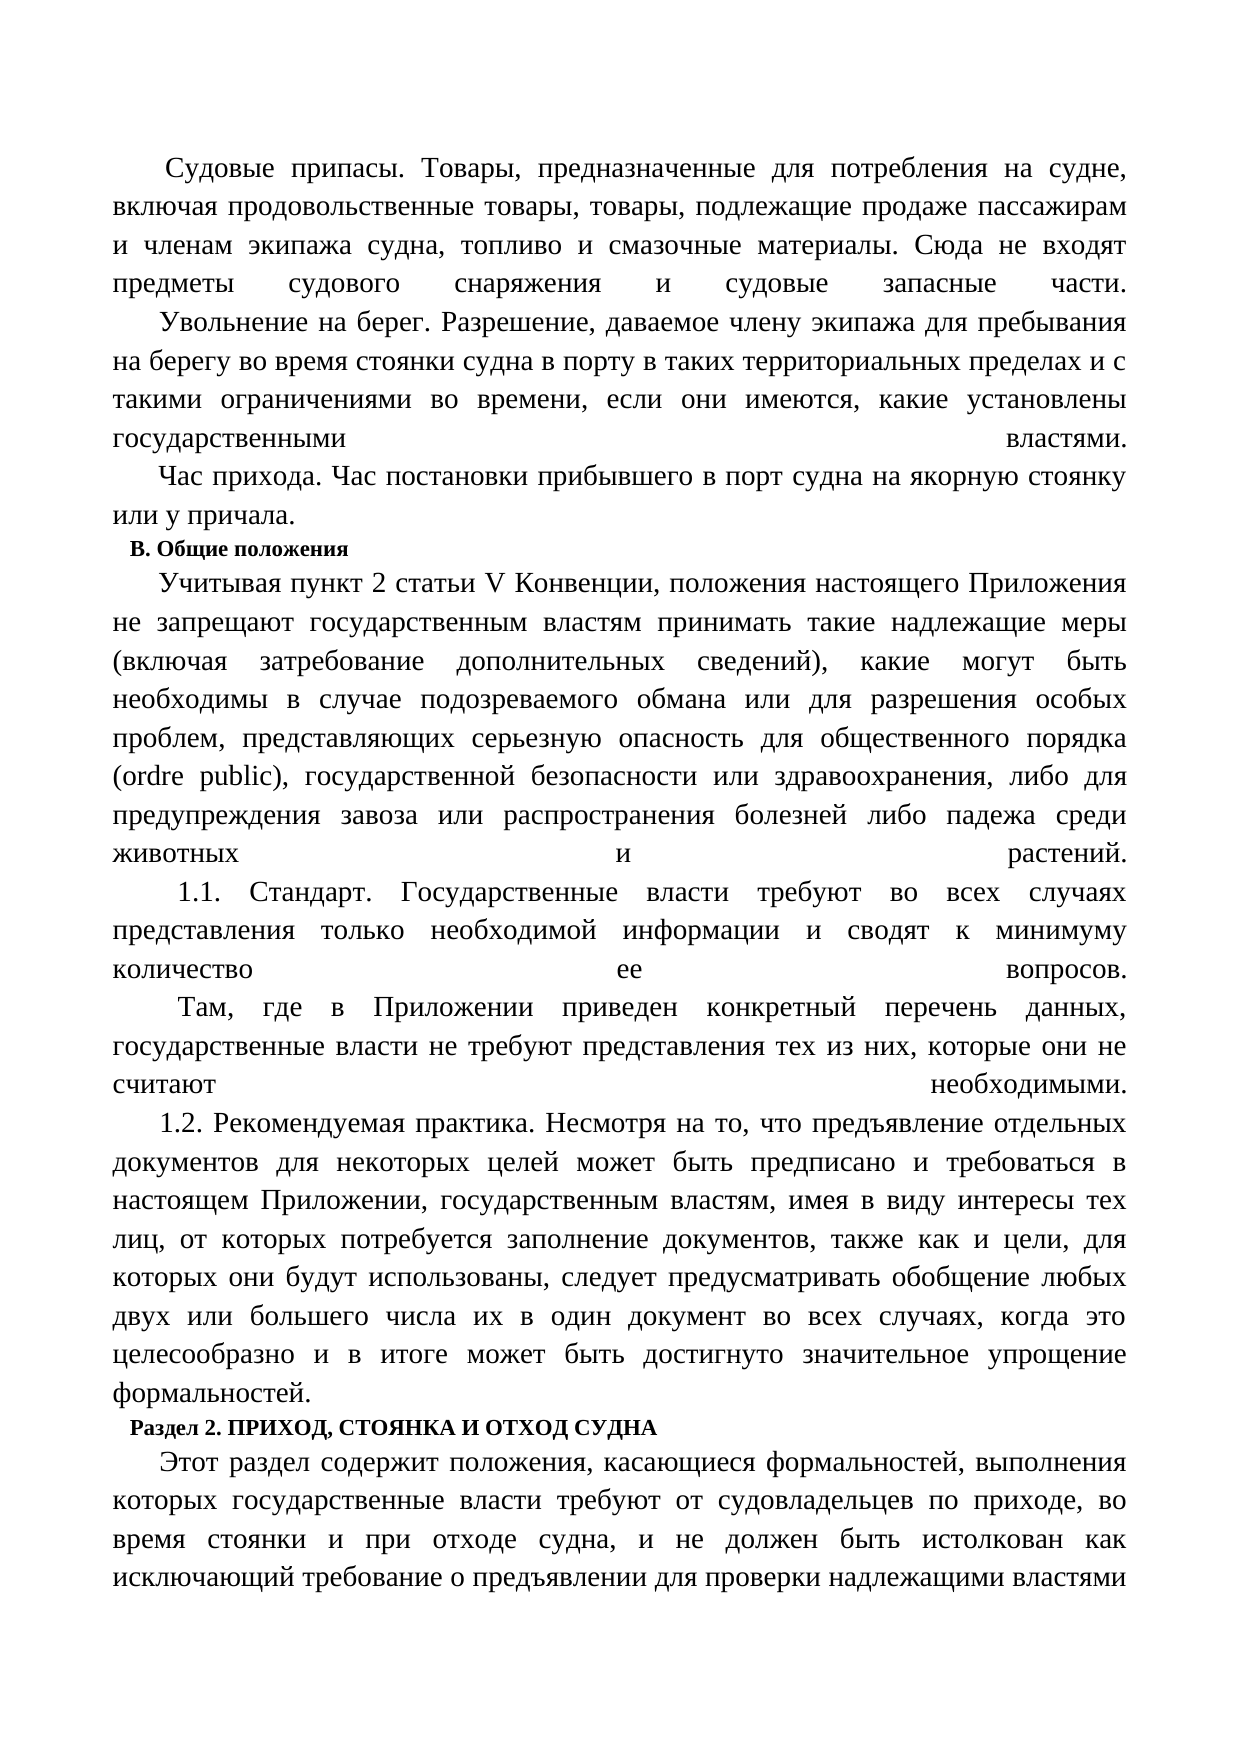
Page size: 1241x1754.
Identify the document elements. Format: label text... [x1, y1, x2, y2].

text В. Общие положения [112, 535, 1128, 562]
text Раздел 2. ПРИХОД, СТОЯНКА И ОТХОД СУДНА [112, 1413, 1128, 1440]
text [112, 1444, 1128, 1593]
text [112, 150, 1128, 530]
text Учитывая пункт 2 статьи V Конвенции, положения настоящего Приложения не запрещают государственным властям принимать такие надлежащие меры (включая затребование дополнительных сведений), какие могут быть необходимы в случае подозреваемого обмана или для разрешения особых проблем, представляющих серьезную опасность для общественного порядка (ordre public), государственной безопасности или здравоохранения, либо для предупреждения завоза или распространения болезней либо падежа среди животных и растений. 1.1. Стандарт. Государственные власти требуют во всех случаях представления только необходимой информации и сводят к минимуму количество ее вопросов. Там, где в Приложении приведен конкретный перечень данных, государственные власти не требуют представления тех из них, которые они не считают необходимыми. 1.2. Рекомендуемая практика. Несмотря на то, что предъявление отдельных документов для некоторых целей может быть предписано и требоваться в настоящем Приложении, государственным властям, имея в виду интересы тех лиц, от которых потребуется заполнение документов, также как и цели, для которых они будут использованы, следует предусматривать обобщение любых двух или большего числа их в один документ во всех случаях, когда это целесообразно и в итоге может быть достигнуто значительное упрощение формальностей. [112, 566, 1128, 1408]
